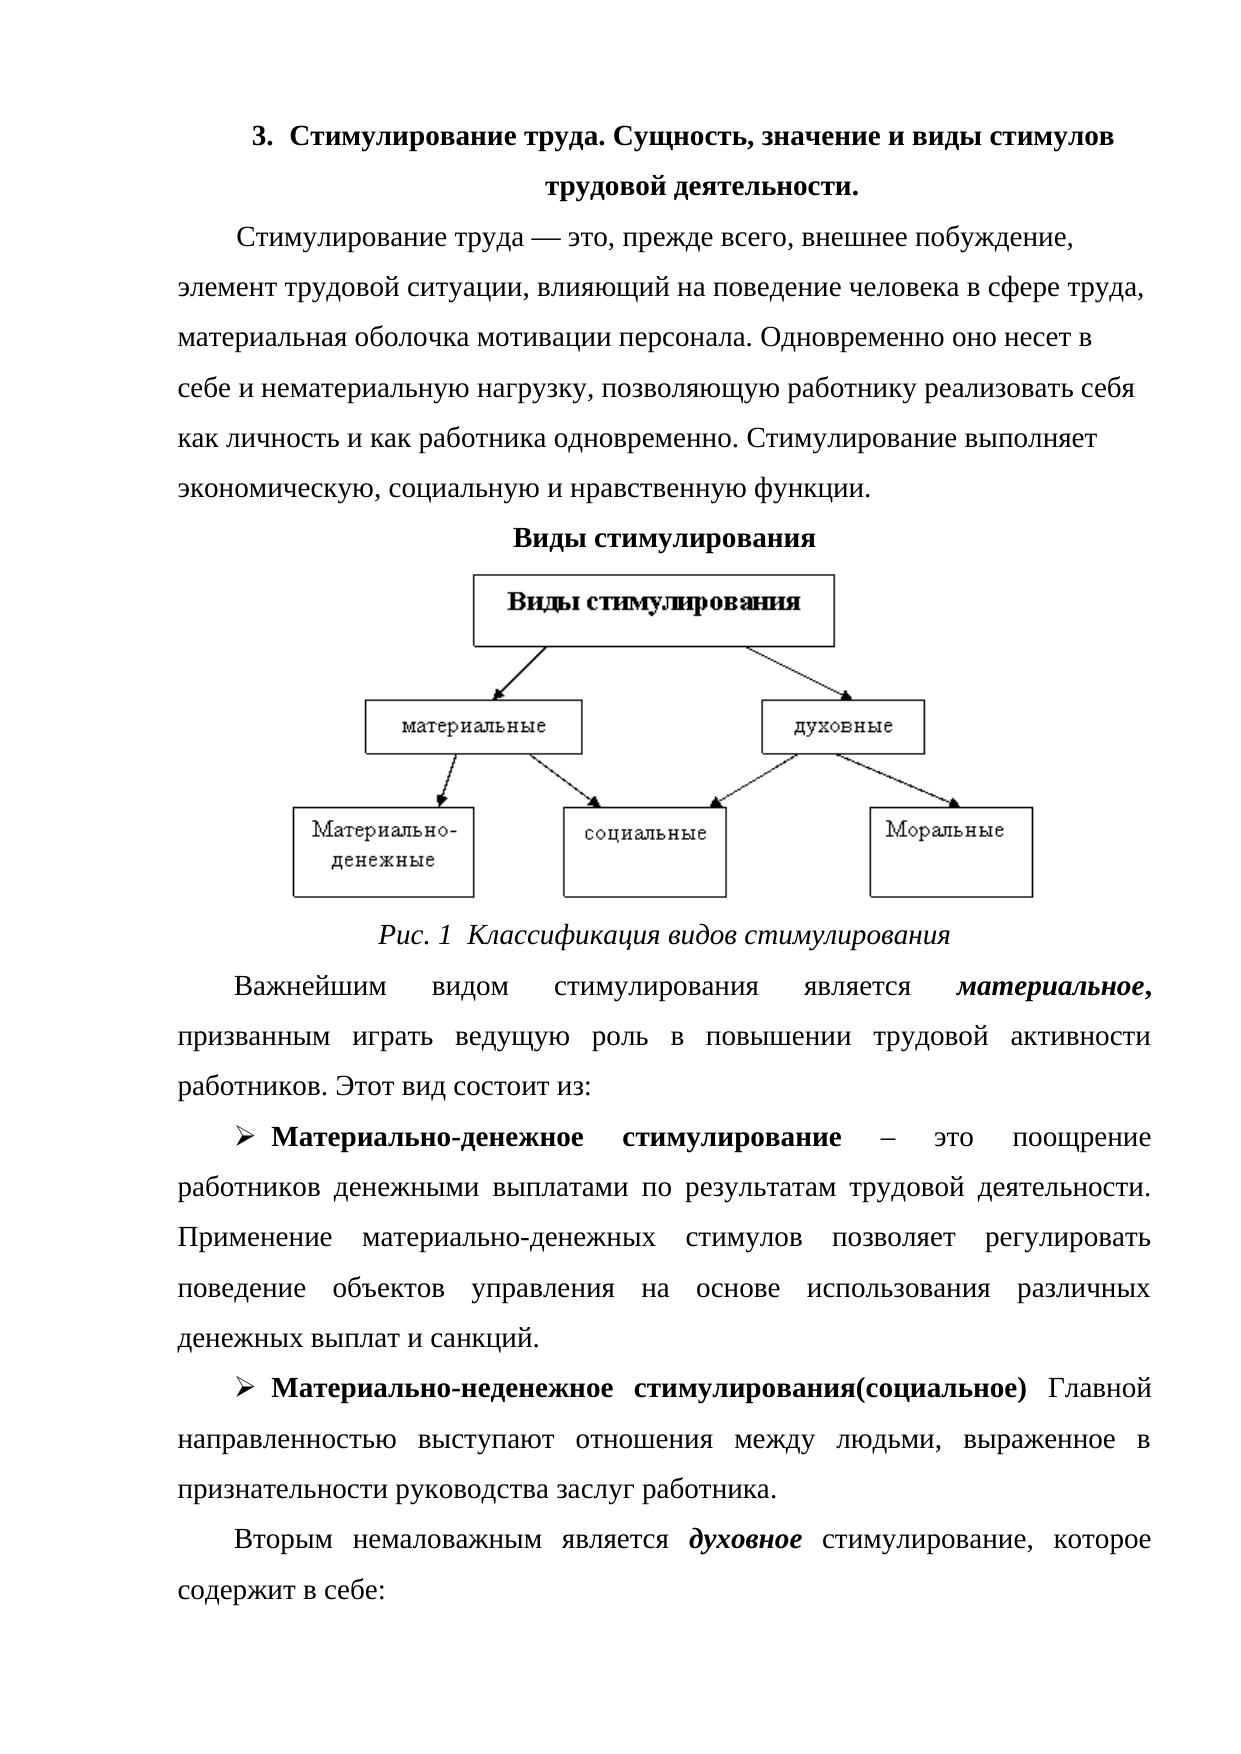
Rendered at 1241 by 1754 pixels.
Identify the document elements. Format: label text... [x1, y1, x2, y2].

list Материально-денежное стимулирование – это поощрение работников денежными выплатами по результатам трудовой деятельности. Применение материально-денежных стимулов позволяет регулировать поведение объектов управления на основе использования различных денежных выплат и санкций. [177, 1119, 1152, 1354]
text Важнейшим видом стимулирования является материальное, призванным играть ведущую роль в повышении трудовой активности работников. Этот вид состоит из: [177, 968, 1152, 1102]
list Материально-неденежное стимулирования(социальное) Главной направленностью выступают отношения между людьми, выраженное в признательности руководства заслуг работника. [177, 1370, 1152, 1505]
picture [290, 570, 1038, 901]
list Стимулирование труда. Сущность, значение и виды стимулов трудовой деятельности. [215, 118, 1152, 202]
text Стимулирование труда — это, прежде всего, внешнее побуждение, элемент трудовой ситуации, влияющий на поведение человека в сфере труда, материальная оболочка мотивации персонала. Одновременно оно несет в себе и нематериальную нагрузку, позволяющую работнику реализовать себя как личность и как работника одновременно. Стимулирование выполняет экономическую, социальную и нравственную функции. [177, 219, 1152, 504]
text Виды стимулирования [177, 521, 1152, 554]
text Рис. 1 Классификация видов стимулирования [177, 917, 1152, 951]
text Вторым немаловажным является духовное стимулирование, которое содержит в себе: [177, 1521, 1152, 1605]
